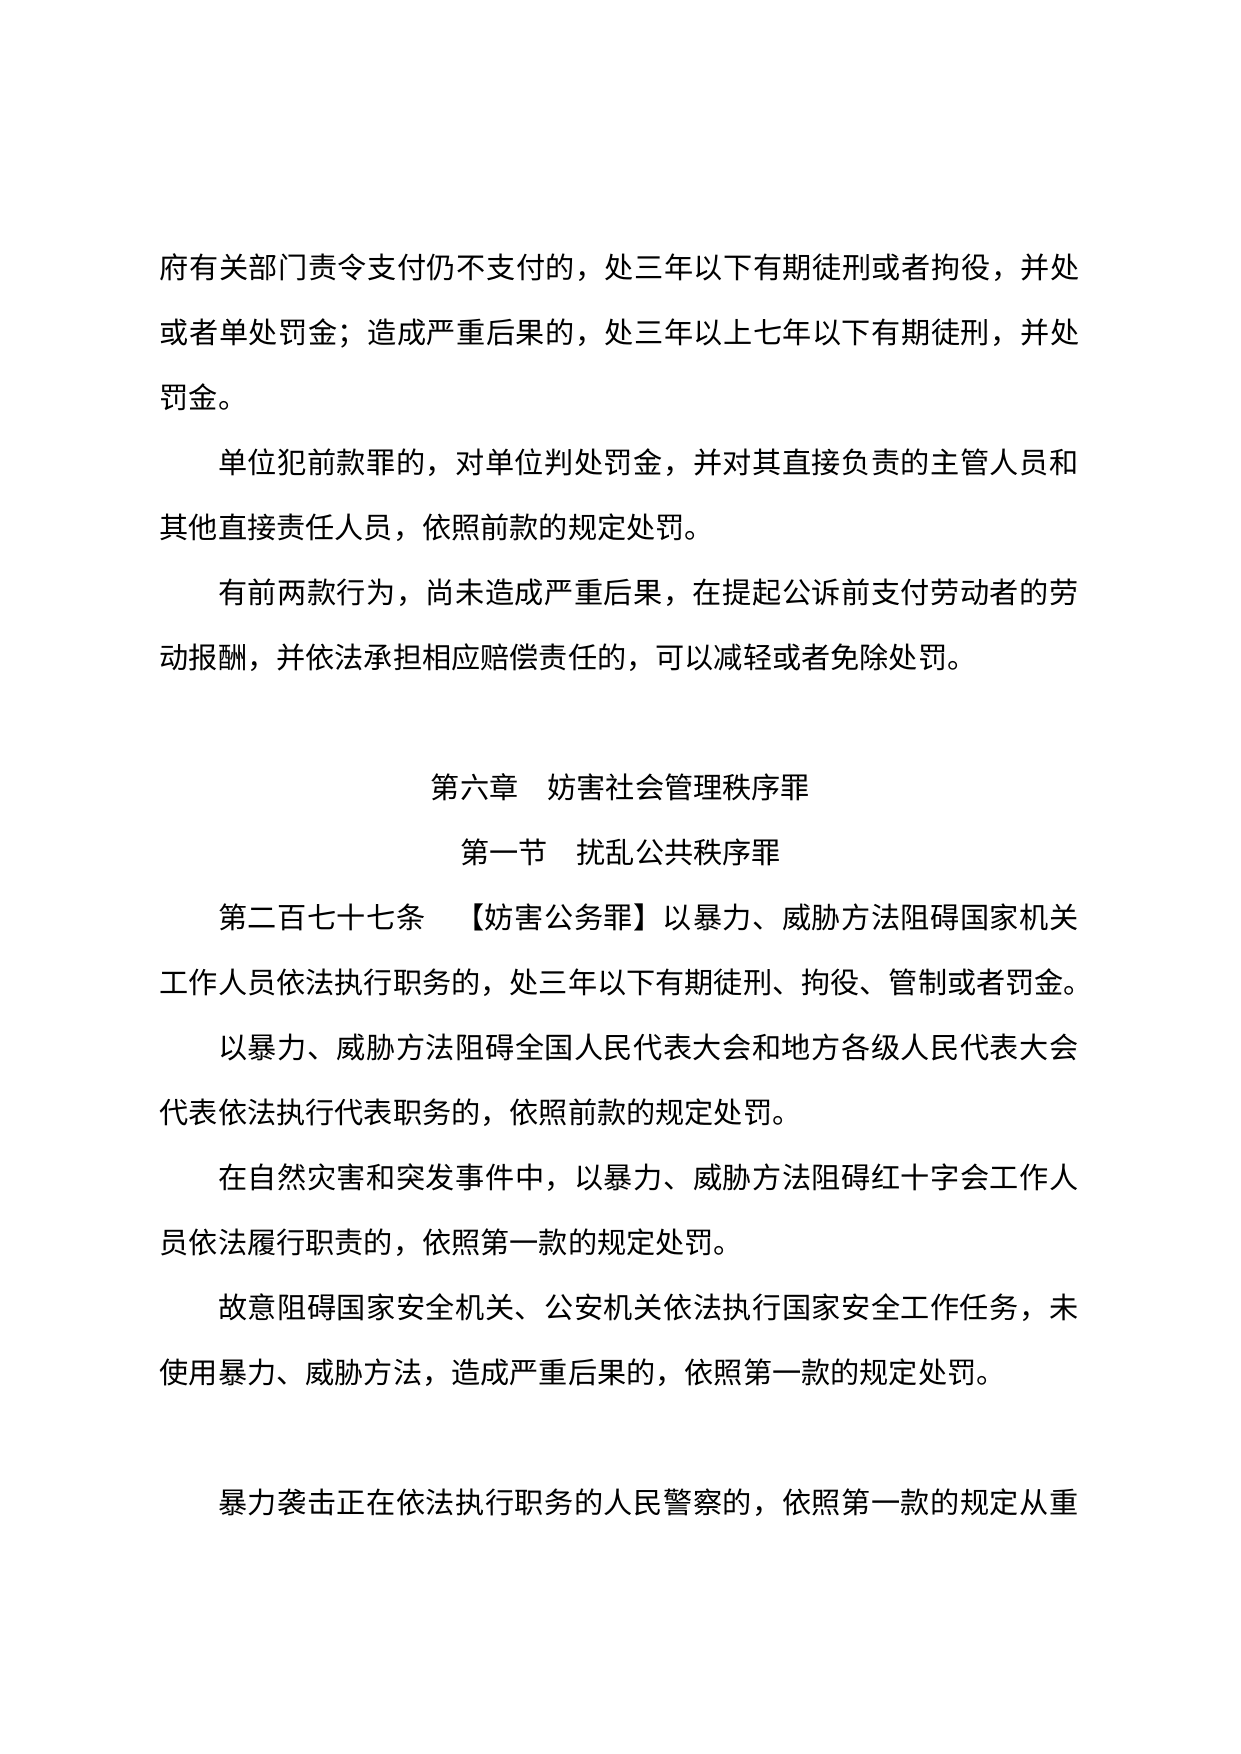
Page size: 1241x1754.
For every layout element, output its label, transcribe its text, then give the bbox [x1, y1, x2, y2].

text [159, 233, 1081, 428]
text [159, 1468, 1081, 1533]
text 单位犯前款罪的，对单位判处罚金，并对其直接负责的主管人员和其他直接责任人员，依照前款的规定处罚。 [159, 428, 1081, 558]
text 故意阻碍国家安全机关、公安机关依法执行国家安全工作任务，未使用暴力、威胁方法，造成严重后果的，依照第一款的规定处罚。 [159, 1273, 1081, 1403]
text 第六章 妨害社会管理秩序罪 [159, 753, 1081, 818]
text 第一节 扰乱公共秩序罪 [159, 818, 1081, 883]
text 在自然灾害和突发事件中，以暴力、威胁方法阻碍红十字会工作人员依法履行职责的，依照第一款的规定处罚。 [159, 1143, 1081, 1273]
text 以暴力、威胁方法阻碍全国人民代表大会和地方各级人民代表大会代表依法执行代表职务的，依照前款的规定处罚。 [159, 1013, 1081, 1143]
text 有前两款行为，尚未造成严重后果，在提起公诉前支付劳动者的劳动报酬，并依法承担相应赔偿责任的，可以减轻或者免除处罚。 [159, 558, 1081, 688]
text 第二百七十七条 【妨害公务罪】以暴力、威胁方法阻碍国家机关工作人员依法执行职务的，处三年以下有期徒刑、拘役、管制或者罚金。 [159, 883, 1081, 1013]
